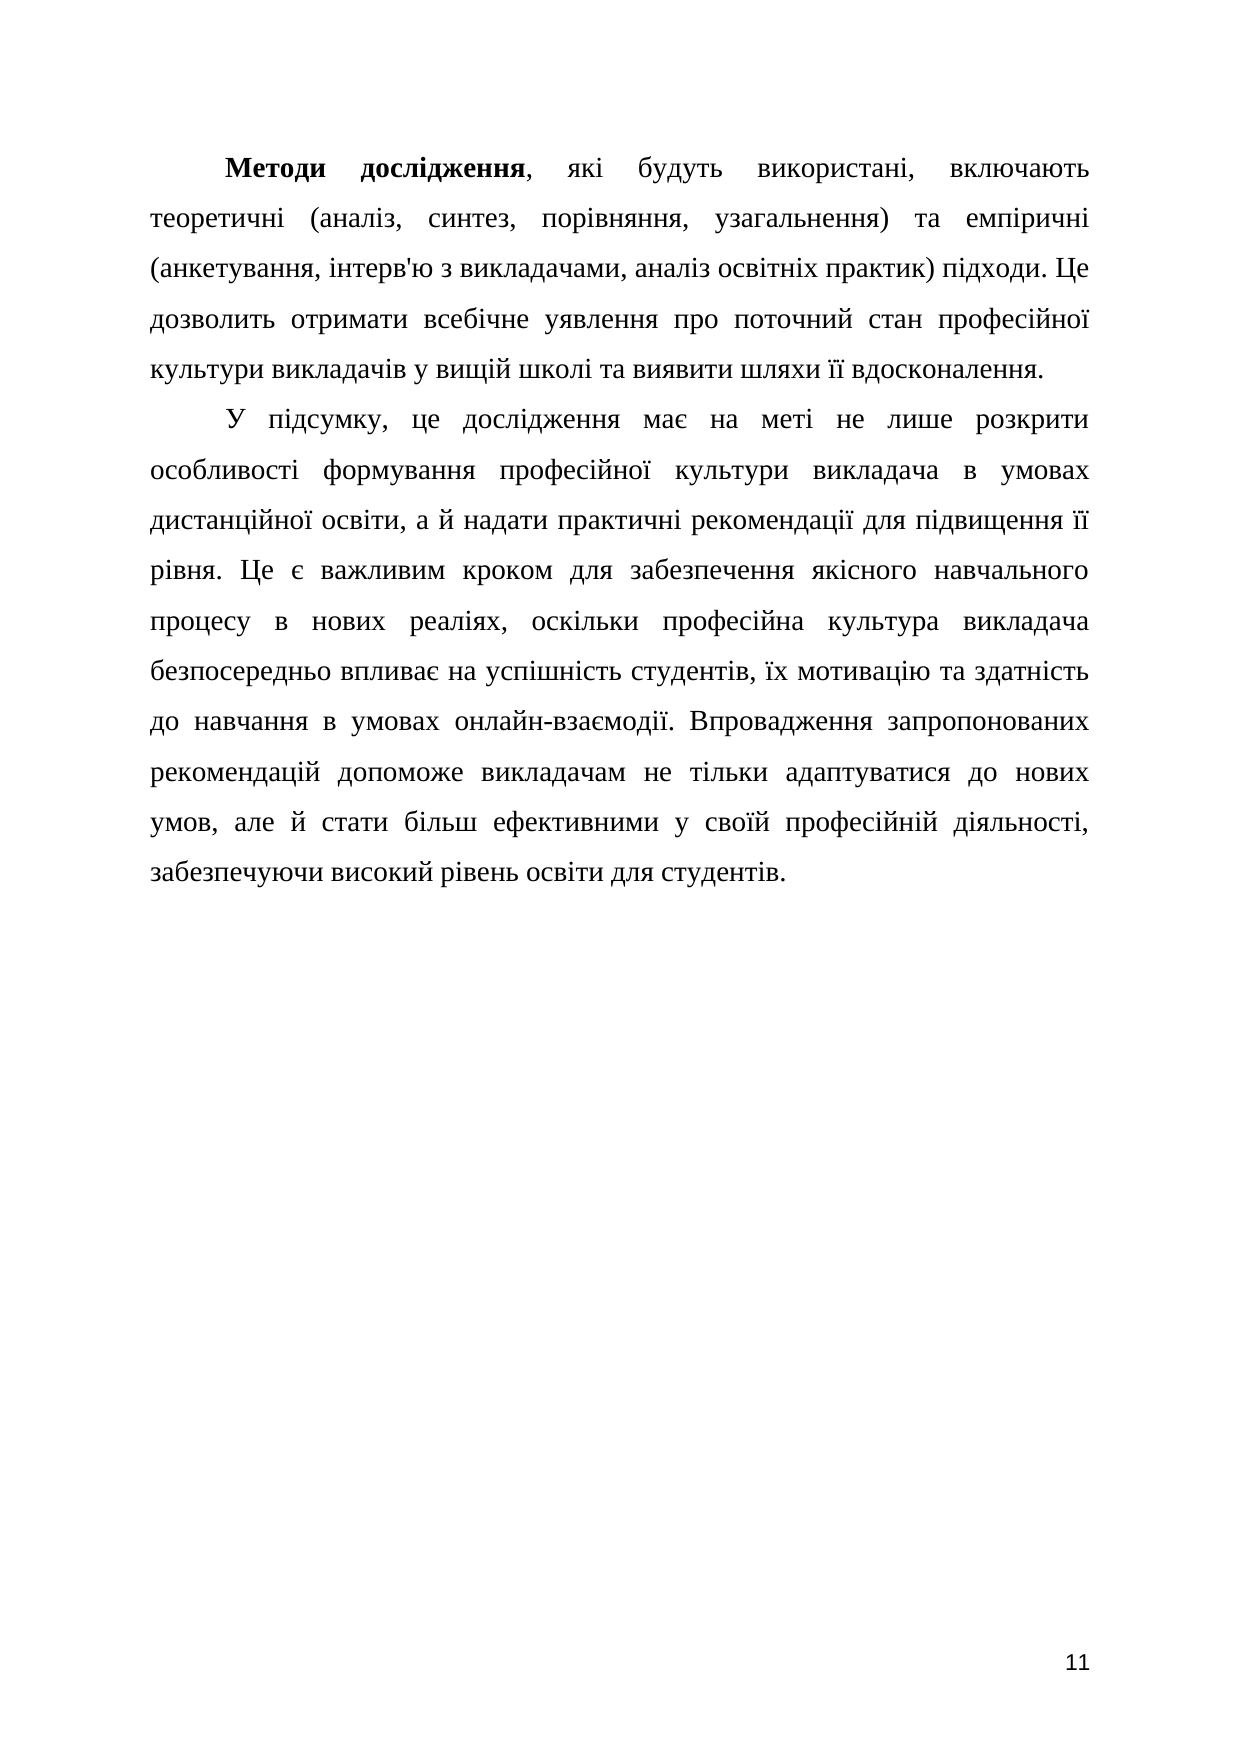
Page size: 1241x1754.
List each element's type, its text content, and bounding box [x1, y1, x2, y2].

text У підсумку, це дослідження має на меті не лише розкрити особливості формування професійної культури викладача в умовах дистанційної освіти, а й надати практичні рекомендації для підвищення її рівня. Це є важливим кроком для забезпечення якісного навчального процесу в нових реаліях, оскільки професійна культура викладача безпосередньо впливає на успішність студентів, їх мотивацію та здатність до навчання в умовах онлайн-взаємодії. Впровадження запропонованих рекомендацій допоможе викладачам не тільки адаптуватися до нових умов, але й стати більш ефективними у своїй професійній діяльності, забезпечуючи високий рівень освіти для студентів. [150, 402, 1090, 888]
text Методи дослідження, які будуть використані, включають теоретичні (аналіз, синтез, порівняння, узагальнення) та емпіричні (анкетування, інтерв'ю з викладачами, аналіз освітніх практик) підходи. Це дозволить отримати всебічне уявлення про поточний стан професійної культури викладачів у вищій школі та виявити шляхи її вдосконалення. [150, 150, 1090, 385]
